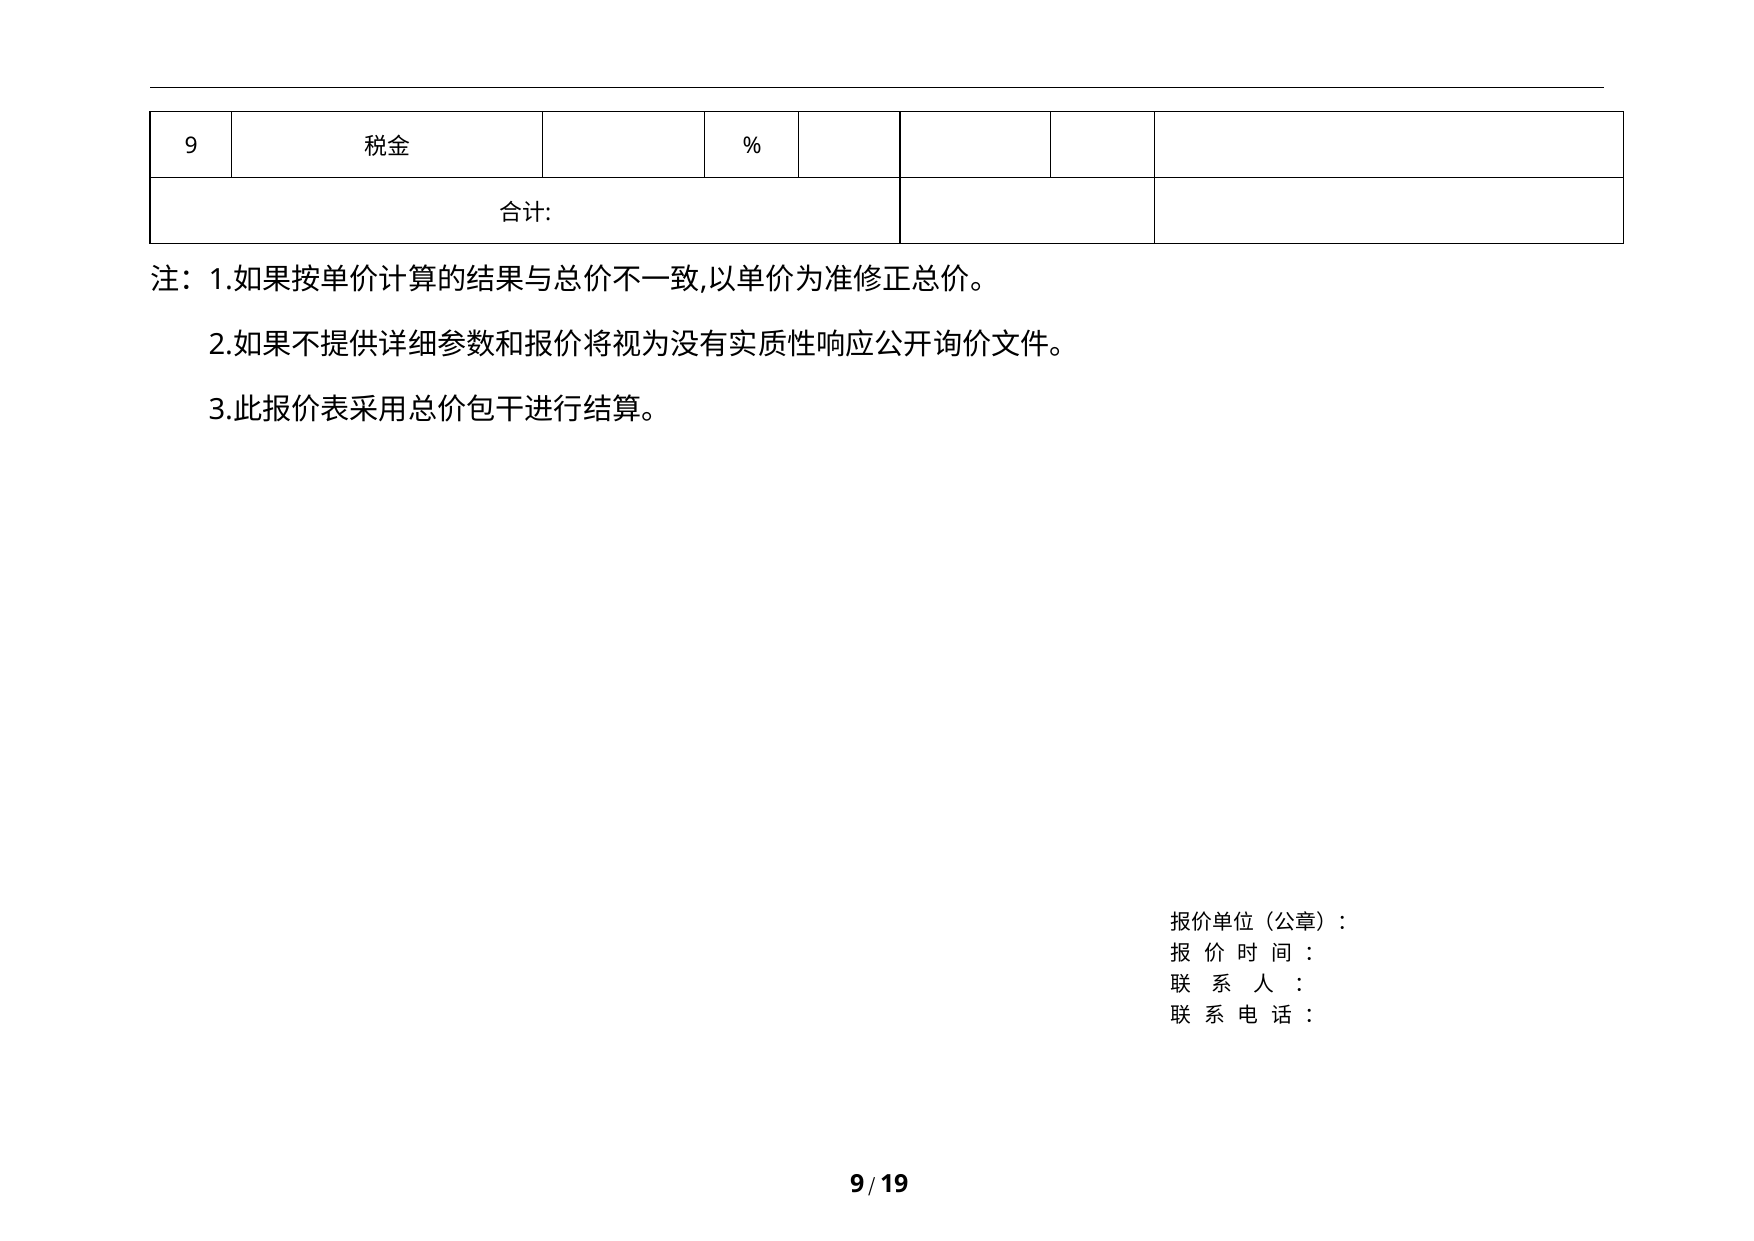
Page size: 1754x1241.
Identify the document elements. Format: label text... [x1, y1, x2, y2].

table_cell % [705, 112, 798, 177]
text 2.如果不提供详细参数和报价将视为没有实质性响应公开询价文件。 [150, 309, 1604, 374]
table_cell [799, 112, 899, 177]
table_cell 9 [151, 112, 231, 177]
table_cell 联系人： [1159, 966, 1406, 997]
table_header 报价单位（公章）： [1159, 904, 1406, 935]
table_cell 报价时间： [1159, 935, 1406, 966]
table_cell [901, 178, 1154, 243]
table_cell [1051, 112, 1154, 177]
text 3.此报价表采用总价包干进行结算。 [150, 374, 1604, 439]
table_cell [1155, 112, 1623, 177]
table_cell [901, 112, 1050, 177]
table_cell 联系电话： [1159, 997, 1406, 1028]
table_cell 税金 [232, 112, 542, 177]
table_cell 合计: [151, 178, 899, 243]
text 注：1.如果按单价计算的结果与总价不一致,以单价为准修正总价。 [150, 244, 1604, 309]
table_cell [1155, 178, 1623, 243]
table_cell [543, 112, 704, 177]
